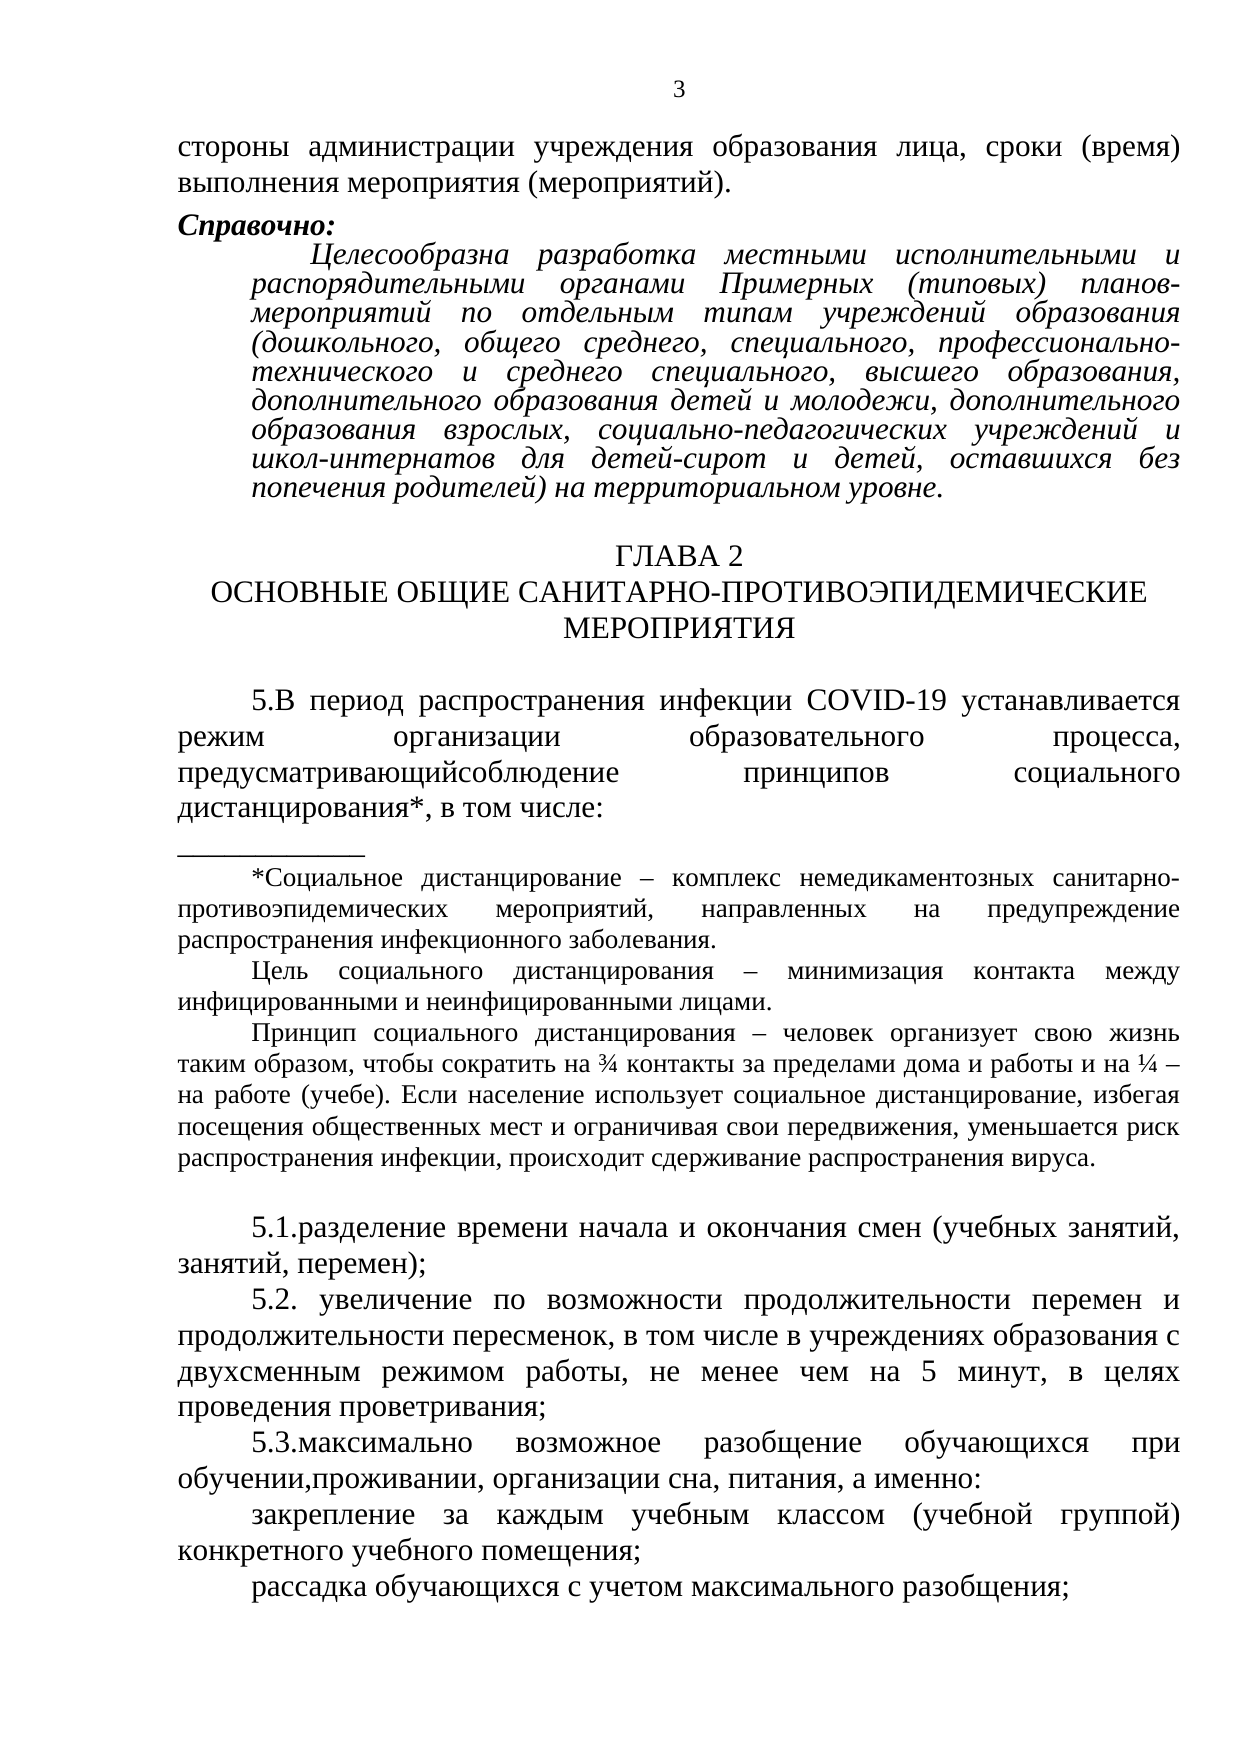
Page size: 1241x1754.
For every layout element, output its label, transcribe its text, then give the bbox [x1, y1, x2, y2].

text Справочно: [177, 212, 1181, 241]
text ____________ [177, 825, 1181, 861]
text Принцип социального дистанцирования – человек организует свою жизнь таким образом, чтобы сократить на ¾ контакты за пределами дома и работы и на ¼ – на работе (учебе). Если население использует социальное дистанцирование, избегая посещения общественных мест и ограничивая свои передвижения, уменьшается риск распространения инфекции, происходит сдерживание распространения вируса. [177, 1016, 1181, 1172]
text 5.В период распространения инфекции COVID-19 устанавливается режим организации образовательного процесса, предусматривающийсоблюдение принципов социального дистанцирования*, в том числе: [177, 681, 1181, 825]
text ГЛАВА 2 [177, 537, 1181, 573]
text 5.2. увеличение по возможности продолжительности перемен и продолжительности пересменок, в том числе в учреждениях образования с двухсменным режимом работы, не менее чем на 5 минут, в целях проведения проветривания; [177, 1280, 1181, 1424]
text ОСНОВНЫЕ ОБЩИЕ САНИТАРНО-ПРОТИВОЭПИДЕМИЧЕСКИЕ МЕРОПРИЯТИЯ [177, 573, 1181, 645]
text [177, 128, 1181, 199]
text Целесообразна разработка местными исполнительными и распорядительными органами Примерных (типовых) планов-мероприятий по отдельным типам учреждений образования (дошкольного, общего среднего, специального, профессионально-технического и среднего специального, высшего образования, дополнительного образования детей и молодежи, дополнительного образования взрослых, социально-педагогических учреждений и школ-интернатов для детей-сирот и детей, оставшихся без попечения родителей) на территориальном уровне. [251, 241, 1181, 504]
text 5.1.разделение времени начала и окончания смен (учебных занятий, занятий, перемен); [177, 1208, 1181, 1280]
text рассадка обучающихся с учетом максимального разобщения; [177, 1567, 1181, 1603]
text закрепление за каждым учебным классом (учебной группой) конкретного учебного помещения; [177, 1496, 1181, 1567]
text Цель социального дистанцирования – минимизация контакта между инфицированными и неинфицированными лицами. [177, 954, 1181, 1016]
text 5.3.максимально возможное разобщение обучающихся при обучении,проживании, организации сна, питания, а именно: [177, 1424, 1181, 1496]
text *Социальное дистанцирование – комплекс немедикаментозных санитарно-противоэпидемических мероприятий, направленных на предупреждение распространения инфекционного заболевания. [177, 861, 1181, 954]
